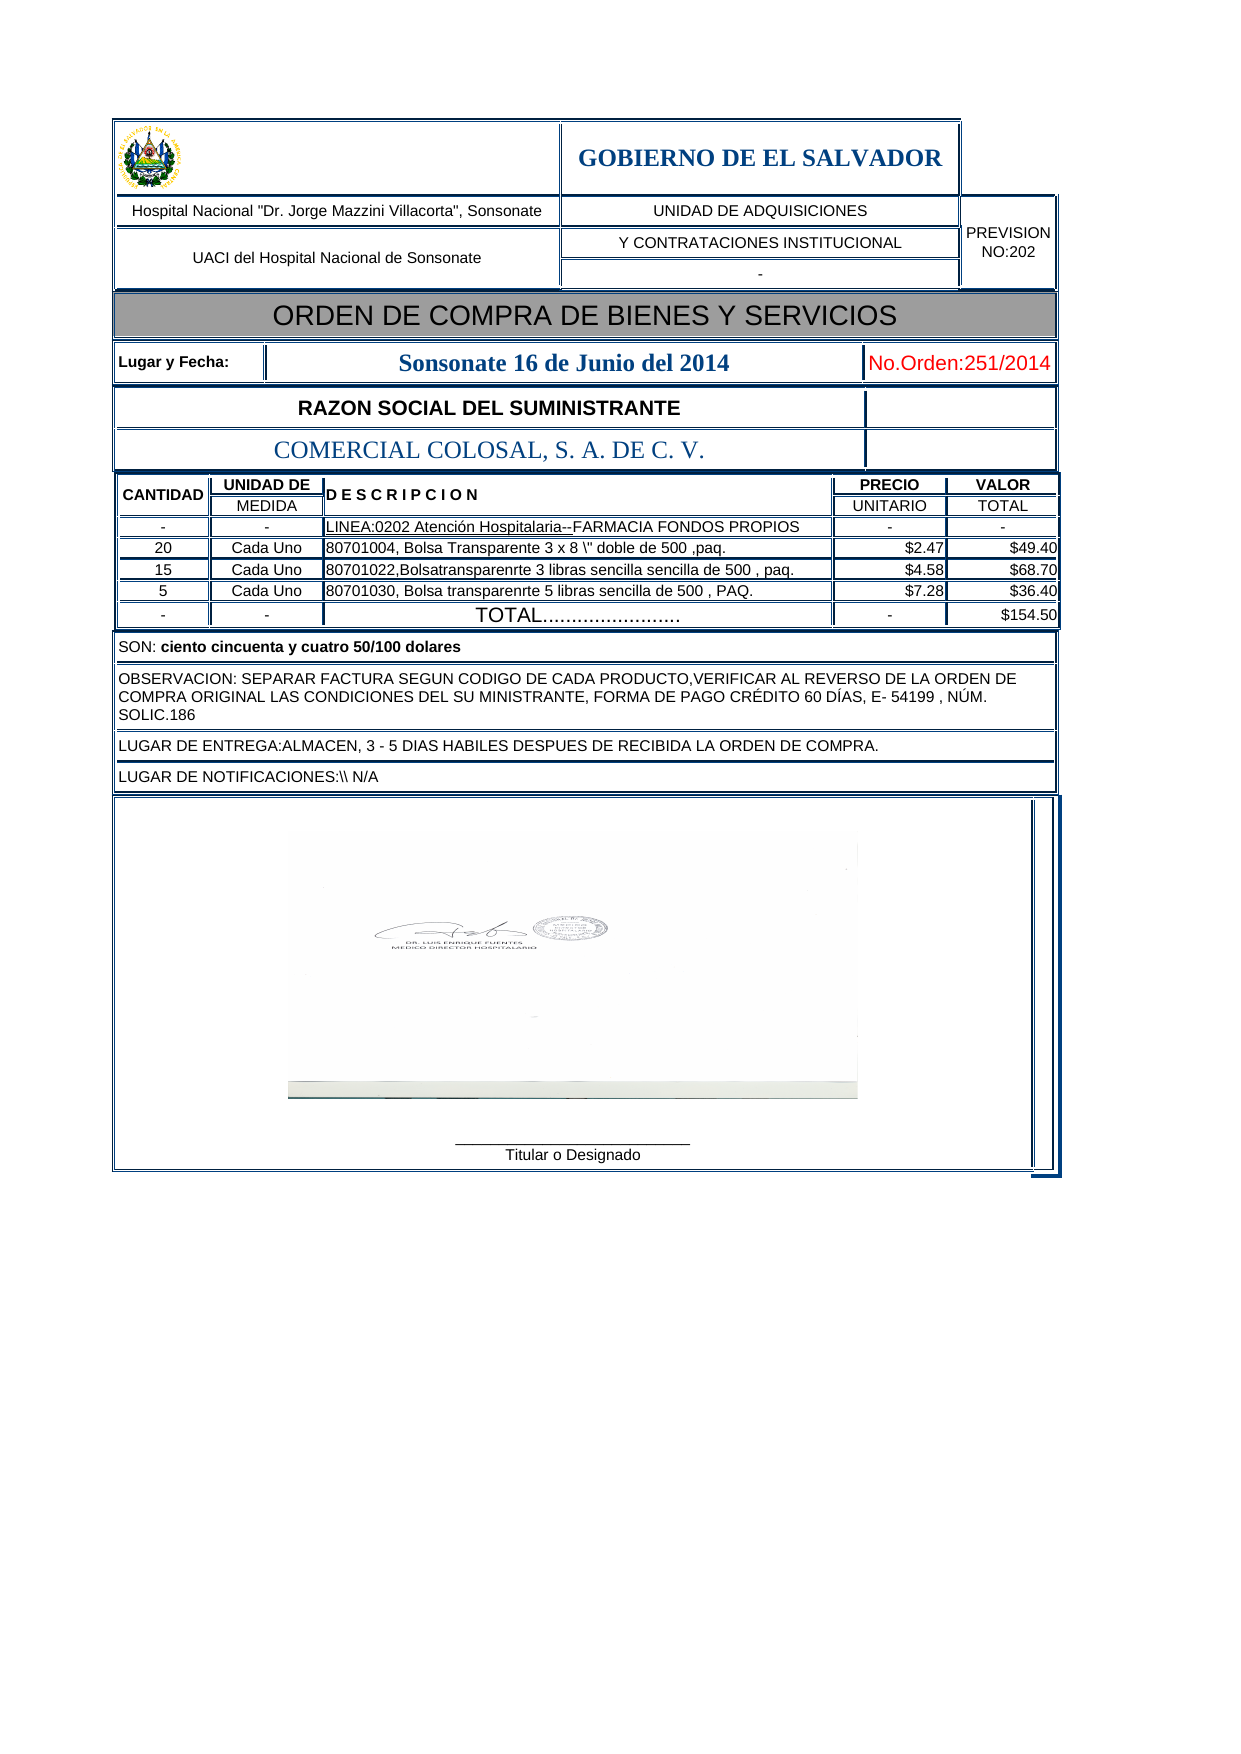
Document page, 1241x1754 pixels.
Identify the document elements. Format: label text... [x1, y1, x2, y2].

table_header CANTIDAD [118, 474, 210, 514]
table_cell $68.70 [948, 557, 1058, 578]
table_cell - [118, 600, 210, 627]
table_cell $36.40 [948, 578, 1059, 599]
table_cell $4.58 [835, 560, 945, 578]
table_cell LINEA:0202 Atención Hospitalaria--FARMACIA FONDOS PROPIOS [325, 518, 831, 536]
table_cell COMERCIAL COLOSAL, S. A. DE C. V. [113, 427, 865, 469]
table_cell - [561, 260, 960, 288]
table_cell 5 [118, 578, 208, 599]
table_cell 80701022,Bolsatransparenrte 3 libras sencilla sencilla de 500 , paq. [325, 560, 831, 578]
table_cell $2.47 [835, 539, 945, 557]
table_cell TOTAL........................ [323, 600, 833, 627]
table_cell UNIDAD DE ADQUISICIONES [562, 197, 958, 225]
table_cell $7.28 [835, 582, 945, 599]
table_cell 80701004, Bolsa Transparente 3 x 8 \" doble de 500 ,paq. [325, 539, 831, 557]
table_header D E S C R I P C I O N [323, 474, 833, 514]
table_cell [115, 760, 1055, 791]
table_header VALOR [946, 475, 1058, 493]
table_cell $49.40 [946, 536, 1059, 557]
table_cell PREVISION NO:202 [960, 194, 1057, 288]
table_cell Y CONTRATACIONES INSTITUCIONAL [562, 229, 958, 256]
table_cell 20 [116, 536, 210, 557]
table_header RAZON SOCIAL DEL SUMINISTRANTE [115, 388, 865, 427]
table_header SON: ciento cincuenta y cuatro 50/100 dolares [115, 633, 1055, 661]
table_header ORDEN DE COMPRA DE BIENES Y SERVICIOS [115, 294, 1055, 336]
table_cell - [118, 515, 208, 536]
table_cell [115, 661, 1056, 729]
table_cell TOTAL [948, 493, 1059, 514]
table_cell LUGAR DE ENTREGA:ALMACEN, 3 - 5 DIAS HABILES DESPUES DE RECIBIDA LA ORDEN DE COMPRA. [113, 729, 1057, 760]
table_cell $154.50 [946, 600, 1059, 627]
picture [288, 831, 858, 1099]
table_cell UNITARIO [835, 497, 945, 514]
table_cell Cada Uno [212, 560, 322, 578]
table_header UNIDAD DE [210, 475, 323, 493]
picture [118, 126, 181, 189]
table_cell MEDIDA [212, 497, 322, 514]
table_header GOBIERNO DE EL SALVADOR [561, 122, 960, 194]
table_cell - [833, 603, 946, 627]
table_cell - [210, 603, 323, 627]
table_header [115, 122, 561, 194]
table_header Lugar y Fecha: [113, 341, 265, 382]
table_cell Cada Uno [212, 539, 322, 557]
table_header [865, 388, 1055, 427]
table_cell - [835, 518, 945, 536]
table_cell Cada Uno [212, 582, 322, 599]
table_header No.Orden:251/2014 [863, 343, 1055, 382]
table_cell [1033, 798, 1052, 1168]
table_cell - [948, 515, 1059, 536]
table_header PRECIO [833, 475, 946, 493]
table_cell 15 [118, 557, 208, 578]
table_cell Hospital Nacional "Dr. Jorge Mazzini Villacorta", Sonsonate [115, 194, 559, 225]
table_cell ___________________________ Titular o Designado [115, 798, 1033, 1168]
table_cell - [212, 518, 322, 536]
table_cell UACI del Hospital Nacional de Sonsonate [115, 225, 561, 288]
table_cell 80701030, Bolsa transparenrte 5 libras sencilla de 500 , PAQ. [325, 582, 831, 599]
table_header Sonsonate 16 de Junio del 2014 [265, 341, 863, 382]
table_cell [865, 427, 1057, 469]
